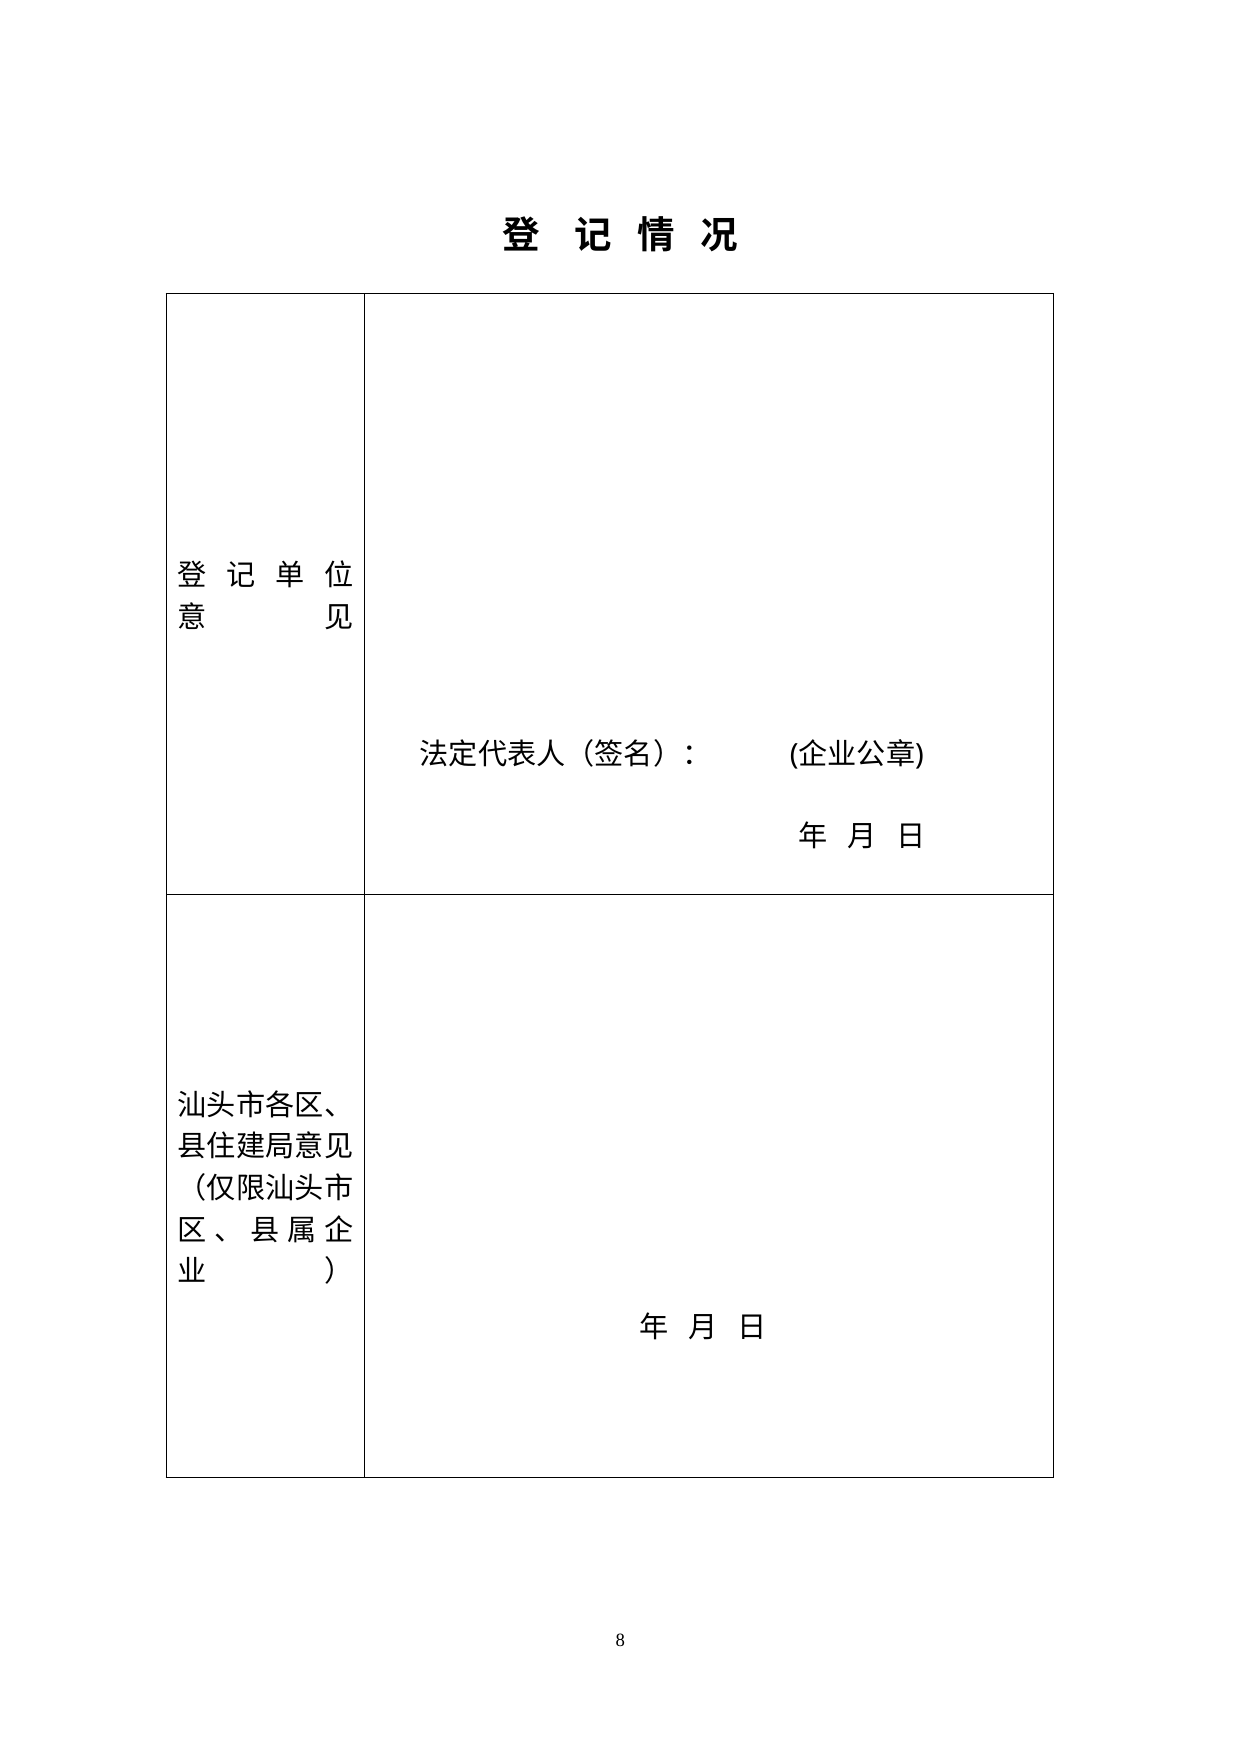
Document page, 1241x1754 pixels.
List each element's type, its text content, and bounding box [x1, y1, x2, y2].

text 登 记 情 况 [177, 204, 1063, 259]
table_header 法定代表人（签名）： (企业公章) 年 月 日 [365, 294, 1053, 894]
table_header 登记单位 意 见 [167, 294, 364, 894]
table_cell 汕头市各区、县住建局意见（仅限汕头市区、县属企业） [167, 895, 364, 1477]
table_cell 年 月 日 [365, 895, 1053, 1477]
